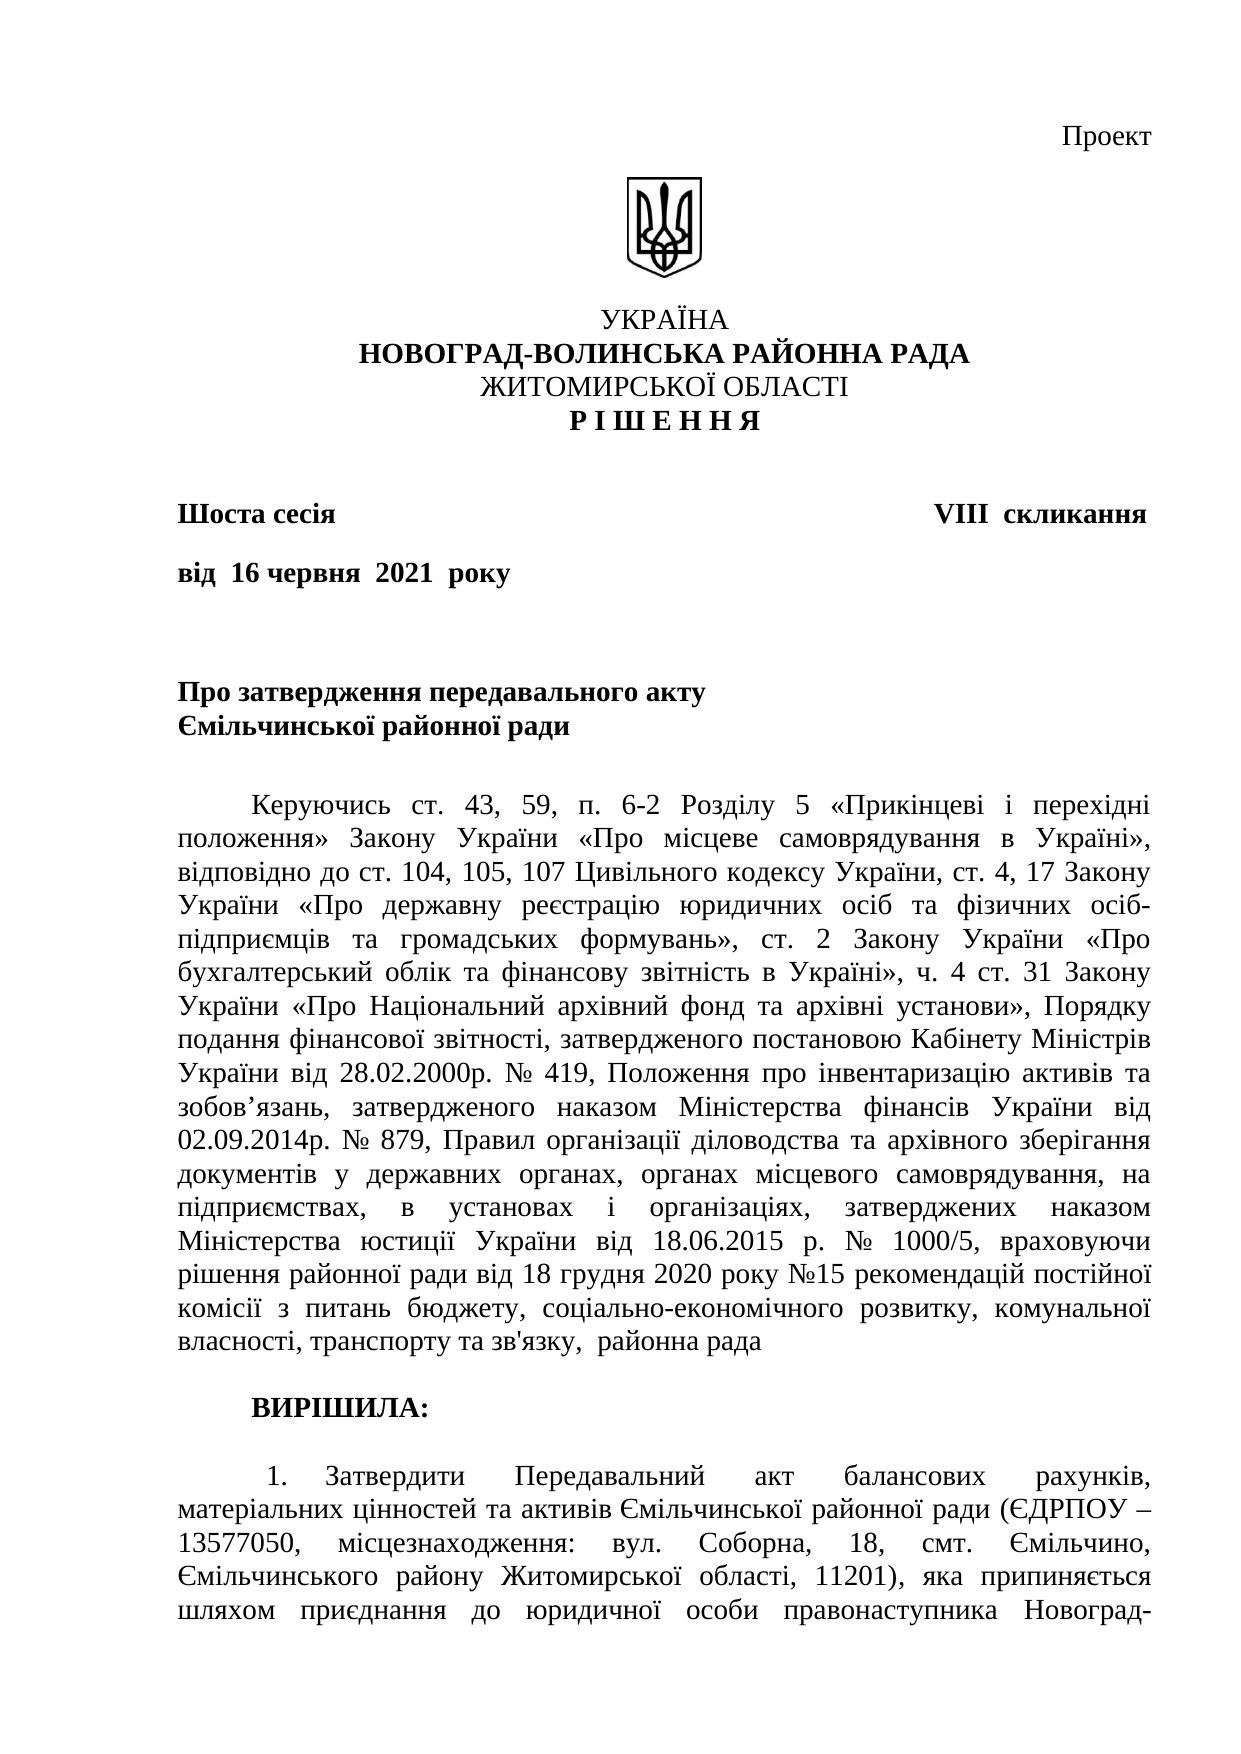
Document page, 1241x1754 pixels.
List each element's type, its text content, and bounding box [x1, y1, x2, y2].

text від 16 червня 2021 року [177, 555, 1152, 589]
picture [627, 177, 702, 278]
text Проект [177, 118, 1152, 152]
text Ємільчинської районної ради [177, 708, 1152, 741]
text НОВОГРАД-ВОЛИНСЬКА РАЙОННА РАДА [177, 336, 1152, 369]
text Р І Ш Е Н Н Я [177, 403, 1152, 437]
text Керуючись ст. 43, 59, п. 6-2 Розділу 5 «Прикінцеві і перехідні положення» Закону України «Про місцеве самоврядування в Україні», відповідно до ст. 104, 105, 107 Цивільного кодексу України, ст. 4, 17 Закону України «Про державну реєстрацію юридичних осіб та фізичних осіб-підприємців та громадських формувань», ст. 2 Закону України «Про бухгалтерський облік та фінансову звітність в Україні», ч. 4 ст. 31 Закону України «Про Національний архівний фонд та архівні установи», Порядку подання фінансової звітності, затвердженого постановою Кабінету Міністрів України від 28.02.2000р. № 419, Положення про інвентаризацію активів та зобов’язань, затвердженого наказом Міністерства фінансів України від 02.09.2014р. № 879, Правил організації діловодства та архівного зберігання документів у державних органах, органах місцевого самоврядування, на підприємствах, в установах і організаціях, затверджених наказом Міністерства юстиції України від 18.06.2015 р. № 1000/5, враховуючи рішення районної ради від 18 грудня 2020 року №15 рекомендацій постійної комісії з питань бюджету, соціально-економічного розвитку, комунальної власності, транспорту та зв'язку, районна рада [177, 787, 1152, 1357]
text ВИРІШИЛА: [177, 1391, 1152, 1424]
text Про затвердження передавального акту [177, 674, 1152, 708]
text ЖИТОМИРСЬКОЇ ОБЛАСТІ [177, 369, 1152, 403]
text УКРАЇНА [177, 302, 1152, 336]
text Шоста сесія VІIІ скликання [177, 496, 1152, 529]
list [177, 1458, 1152, 1625]
